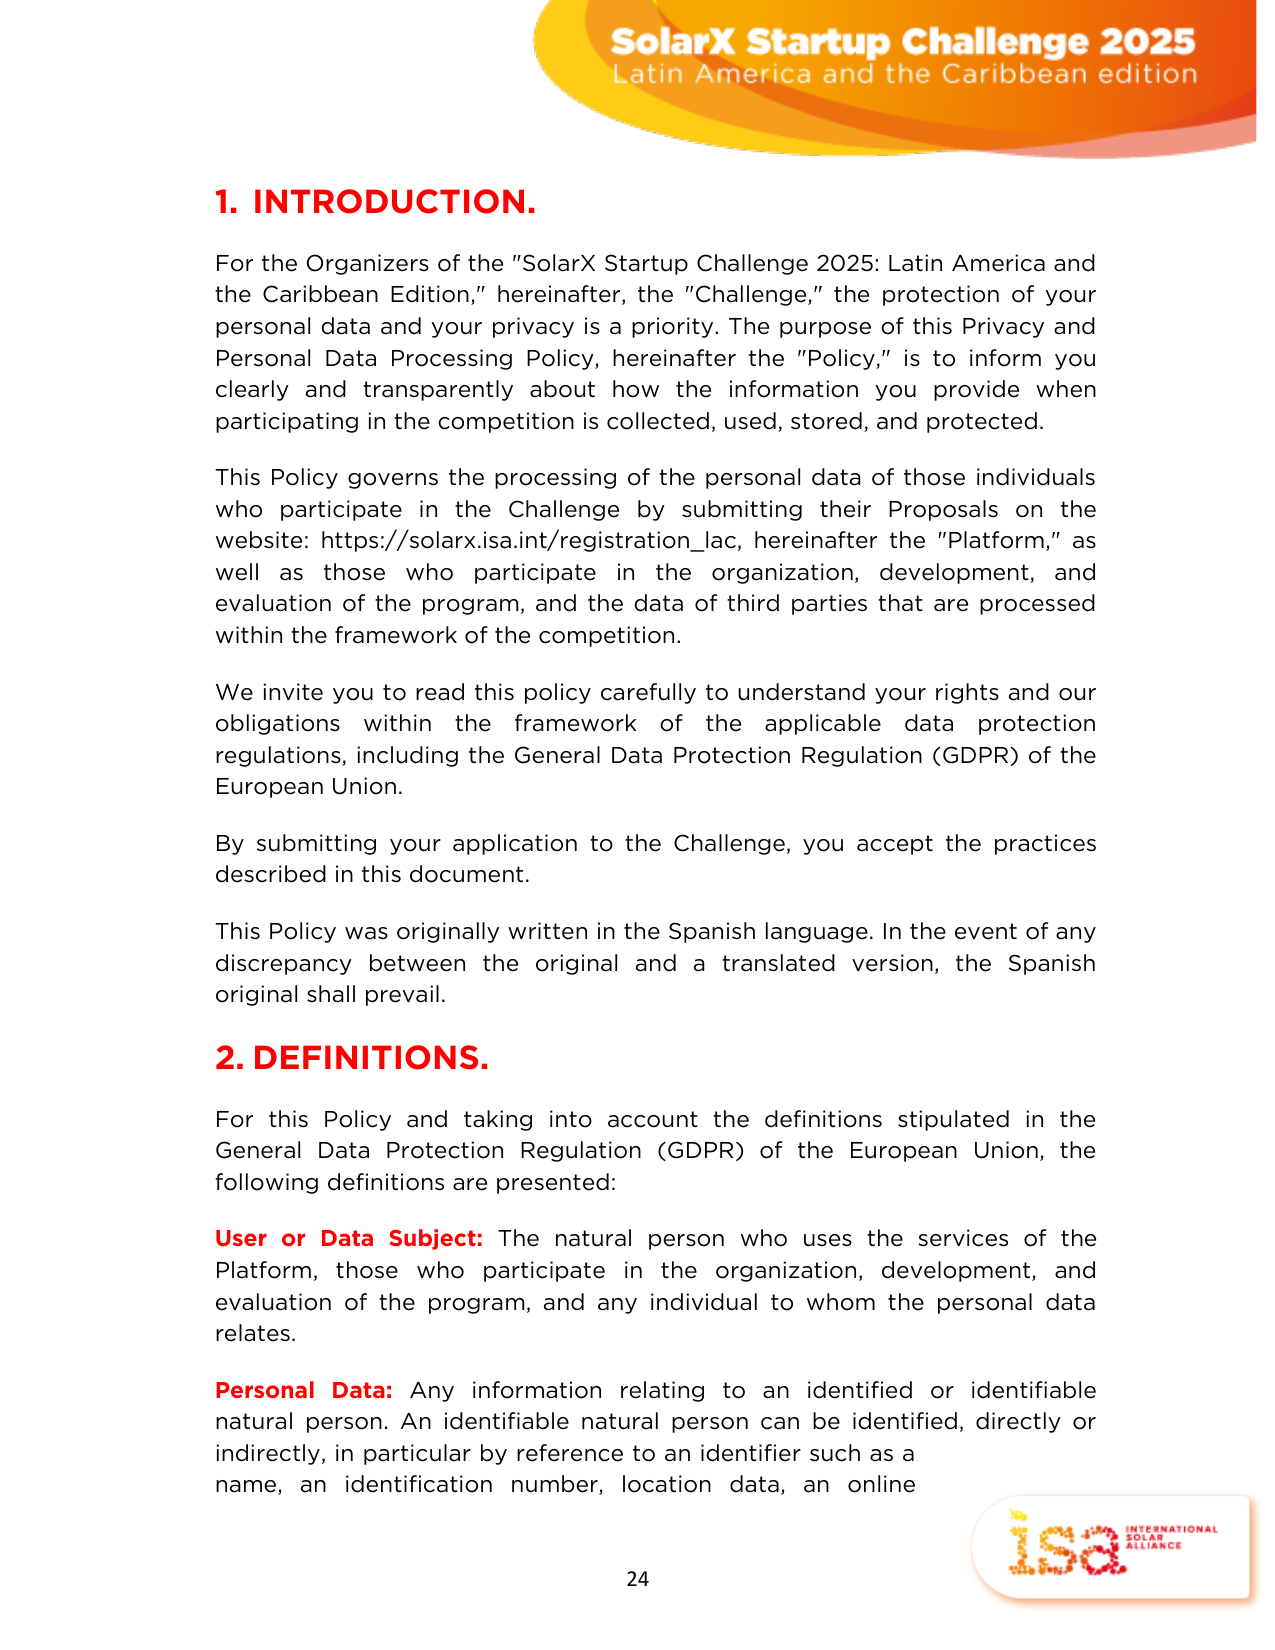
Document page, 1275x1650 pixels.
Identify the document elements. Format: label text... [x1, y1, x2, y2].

text For this Policy and taking into account the definitions stipulated in the General Data Protection Regulation (GDPR) of the European Union, the following definitions are presented: [214, 1105, 1098, 1196]
picture [935, 1461, 1275, 1627]
text We invite you to read this policy carefully to understand your rights and our obligations within the framework of the applicable data protection regulations, including the General Data Protection Regulation (GDPR) of the European Union. [214, 678, 1098, 800]
subtitle INTRODUCTION. [214, 148, 1098, 221]
text By submitting your application to the Challenge, you accept the practices described in this document. [214, 829, 1098, 888]
picture [210, 0, 1257, 178]
subtitle DEFINITIONS. [214, 1037, 1098, 1077]
text For the Organizers of the "SolarX Startup Challenge 2025: Latin America and the Caribbean Edition," hereinafter, the "Challenge," the protection of your personal data and your privacy is a priority. The purpose of this Privacy and Personal Data Processing Policy, hereinafter the "Policy," is to inform you clearly and transparently about how the information you provide when participating in the competition is collected, used, stored, and protected. [214, 249, 1098, 434]
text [214, 1376, 1098, 1498]
text User or Data Subject: The natural person who uses the services of the Platform, those who participate in the organization, development, and evaluation of the program, and any individual to whom the personal data relates. [214, 1225, 1098, 1347]
text This Policy governs the processing of the personal data of those individuals who participate in the Challenge by submitting their Proposals on the website: https://solarx.isa.int/registration_lac, hereinafter the "Platform," as well as those who participate in the organization, development, and evaluation of the program, and the data of third parties that are processed within the framework of the competition. [214, 464, 1098, 649]
text This Policy was originally written in the Spanish language. In the event of any discrepancy between the original and a translated version, the Spanish original shall prevail. [214, 917, 1098, 1008]
